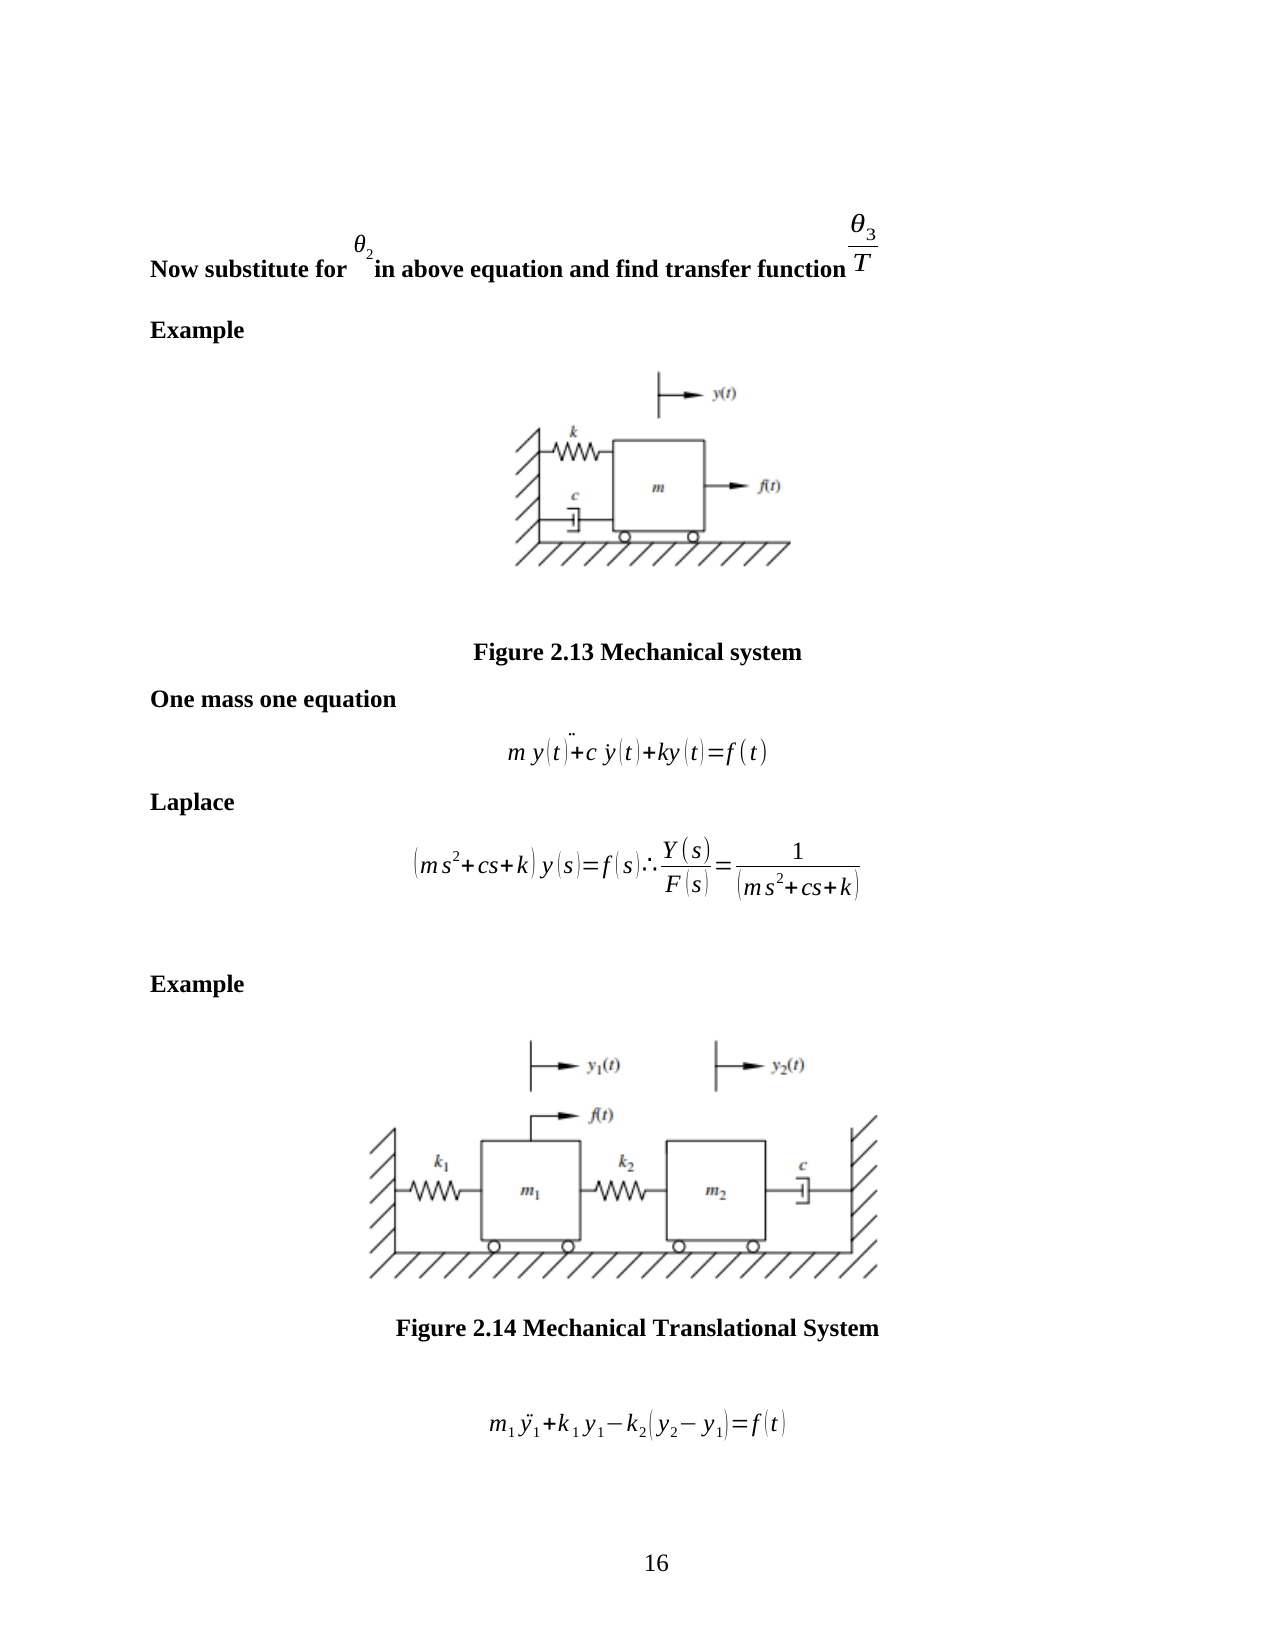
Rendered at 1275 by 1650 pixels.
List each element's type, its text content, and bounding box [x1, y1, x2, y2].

text Example [150, 969, 1125, 998]
text Figure 2.13 Mechanical system [150, 637, 1125, 666]
picture [260, 1017, 1015, 1294]
text Now substitute for in above equation and find transfer function [150, 210, 1125, 284]
text Example [150, 315, 1125, 343]
text Figure 2.14 Mechanical Translational System [150, 1313, 1125, 1341]
text One mass one equation [150, 684, 1125, 713]
picture [354, 362, 921, 571]
text Laplace [150, 787, 1125, 816]
